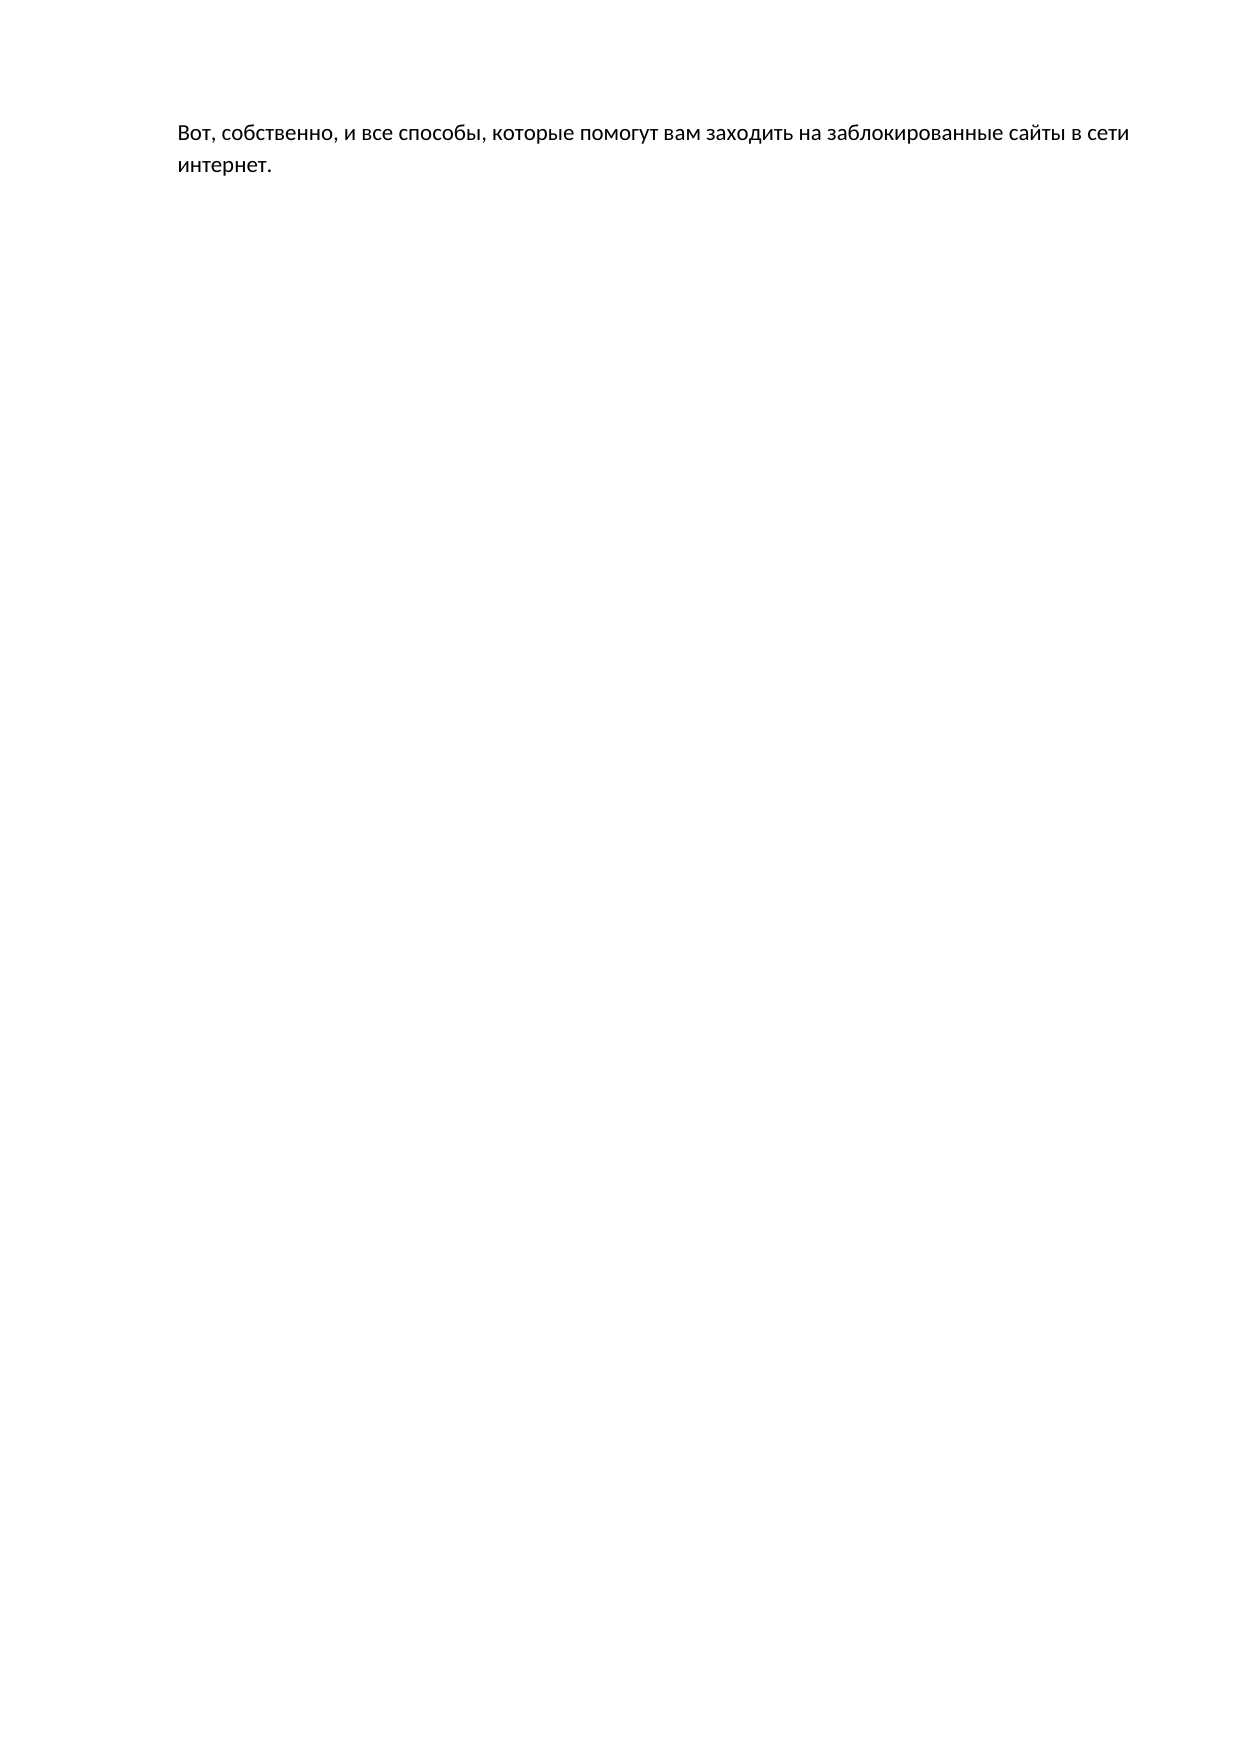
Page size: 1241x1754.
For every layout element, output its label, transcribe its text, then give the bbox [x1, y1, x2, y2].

text Вот, собственно, и все способы, которые помогут вам заходить на заблокированные сайты в сети интернет. [177, 118, 1152, 178]
